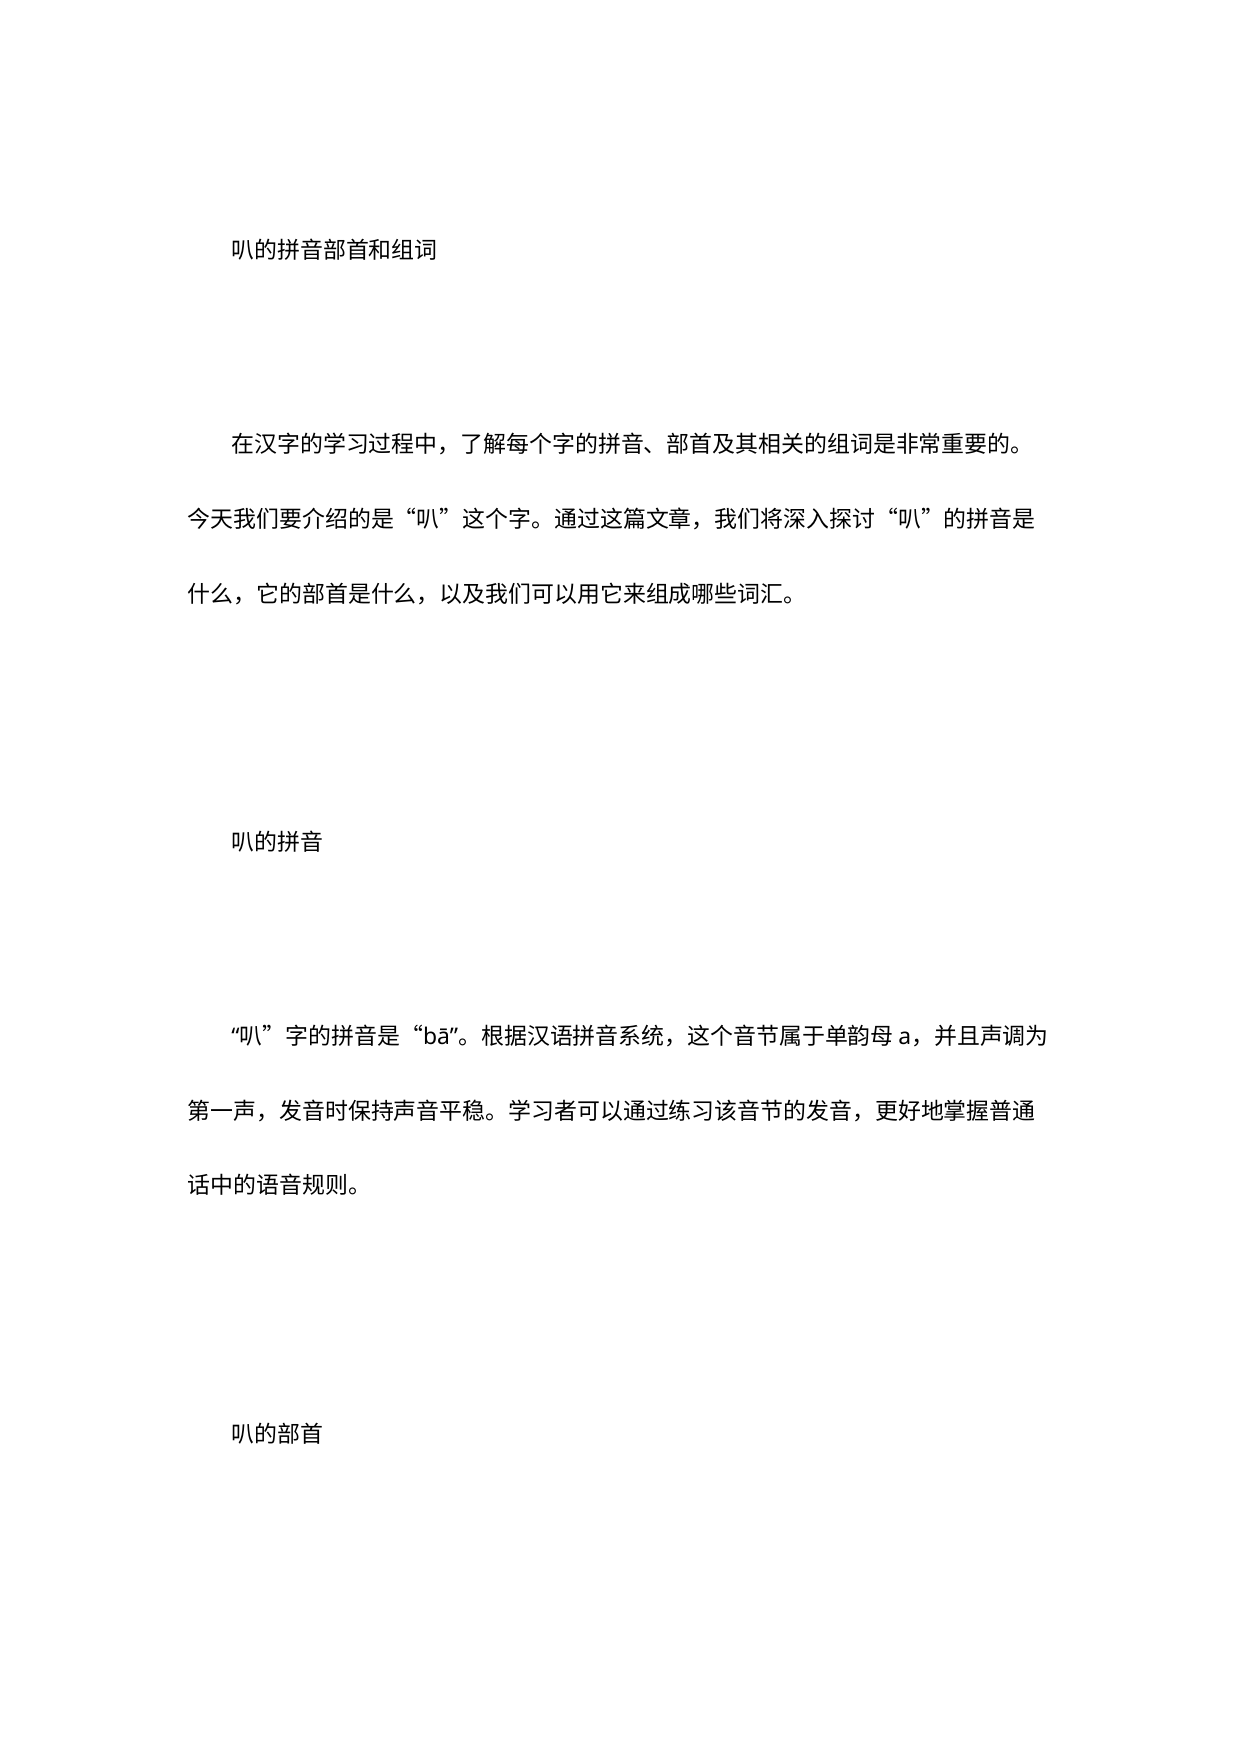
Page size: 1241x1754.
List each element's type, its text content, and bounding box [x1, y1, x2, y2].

text 叭的拼音 [187, 808, 1053, 873]
text 叭的拼音部首和组词 [187, 216, 1053, 281]
text “叭”字的拼音是“bā”。根据汉语拼音系统，这个音节属于单韵母a，并且声调为第一声，发音时保持声音平稳。学习者可以通过练习该音节的发音，更好地掌握普通话中的语音规则。 [187, 1002, 1053, 1216]
text 叭的部首 [187, 1399, 1053, 1464]
text 在汉字的学习过程中，了解每个字的拼音、部首及其相关的组词是非常重要的。今天我们要介绍的是“叭”这个字。通过这篇文章，我们将深入探讨“叭”的拼音是什么，它的部首是什么，以及我们可以用它来组成哪些词汇。 [187, 410, 1053, 624]
